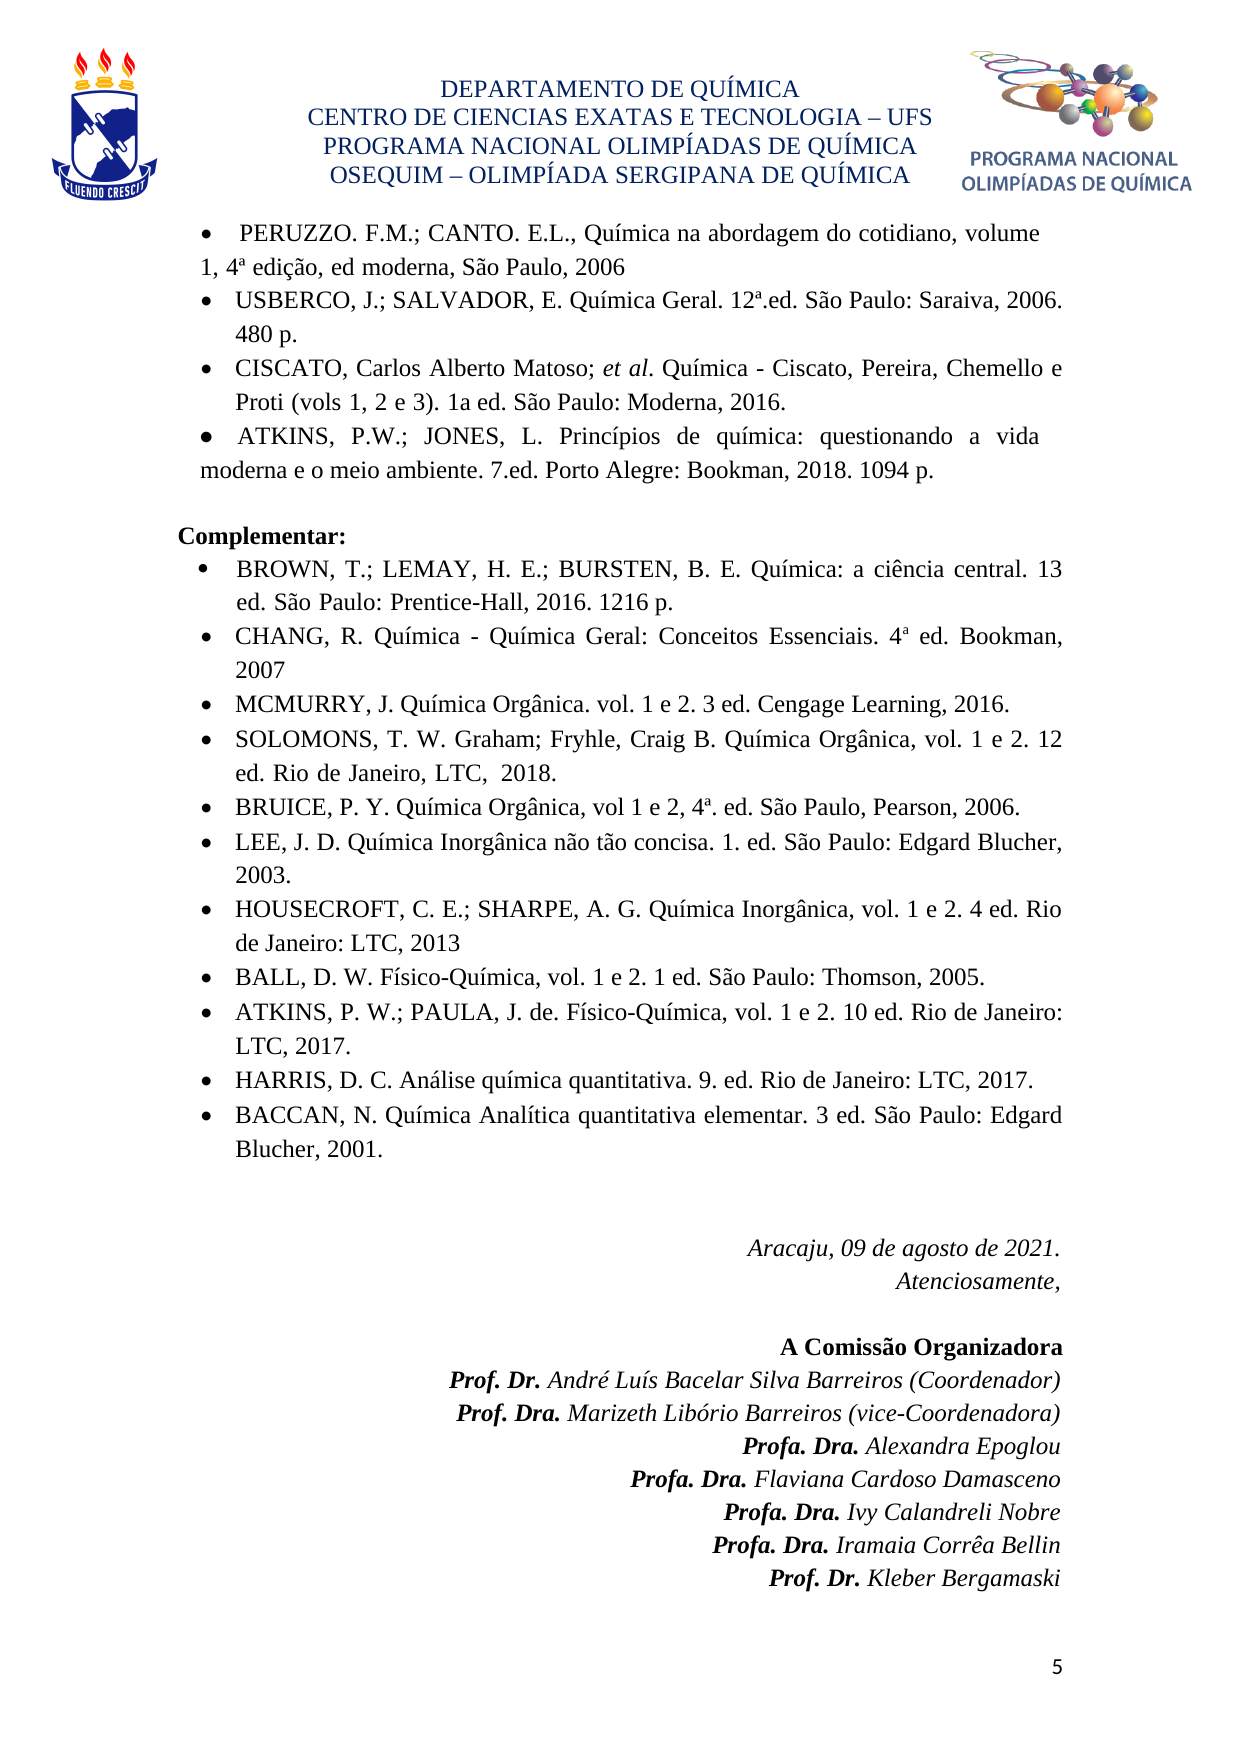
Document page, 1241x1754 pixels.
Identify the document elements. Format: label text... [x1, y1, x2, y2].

text Aracaju, 09 de agosto de 2021. [177, 1233, 1063, 1262]
list CISCATO, Carlos Alberto Matoso; et al. Química - Ciscato, Pereira, Chemello e Proti (vols 1, 2 e 3). 1a ed. São Paulo: Moderna, 2016. [200, 352, 1063, 416]
list HOUSECROFT, C. E.; SHARPE, A. G. Química Inorgânica, vol. 1 e 2. 4 ed. Rio de Janeiro: LTC, 2013 [200, 893, 1063, 957]
list BACCAN, N. Química Analítica quantitativa elementar. 3 ed. São Paulo: Edgard Blucher, 2001. [200, 1099, 1063, 1163]
picture [49, 45, 160, 205]
text Profa. Dra. Iramaia Corrêa Bellin [177, 1530, 1063, 1559]
list USBERCO, J.; SALVADOR, E. Química Geral. 12ª.ed. São Paulo: Saraiva, 2006. 480 p. [200, 284, 1063, 348]
list LEE, J. D. Química Inorgânica não tão concisa. 1. ed. São Paulo: Edgard Blucher, 2003. [200, 826, 1063, 889]
list SOLOMONS, T. W. Graham; Fryhle, Craig B. Química Orgânica, vol. 1 e 2. 12 ed. Rio de Janeiro, LTC, 2018. [200, 723, 1063, 786]
list MCMURRY, J. Química Orgânica. vol. 1 e 2. 3 ed. Cengage Learning, 2016. [200, 688, 1063, 718]
list BRUICE, P. Y. Química Orgânica, vol 1 e 2, 4ª. ed. São Paulo, Pearson, 2006. [200, 791, 1063, 821]
text Profa. Dra. Ivy Calandreli Nobre [177, 1497, 1063, 1526]
list HARRIS, D. C. Análise química quantitativa. 9. ed. Rio de Janeiro: LTC, 2017. [200, 1064, 1063, 1095]
text A Comissão Organizadora [177, 1332, 1063, 1361]
list BALL, D. W. Físico-Química, vol. 1 e 2. 1 ed. São Paulo: Thomson, 2005. [200, 961, 1063, 992]
subtitle BROWN, T.; LEMAY, H. E.; BURSTEN, B. E. Química: a ciência central. 13 ed. São Paulo: Prentice-Hall, 2016. 1216 p. [199, 554, 1063, 616]
text Prof. Dr. André Luís Bacelar Silva Barreiros (Coordenador) [177, 1365, 1063, 1394]
text Profa. Dra. Flaviana Cardoso Damasceno [177, 1464, 1063, 1493]
text Atenciosamente, [177, 1266, 1063, 1295]
list ATKINS, P. W.; PAULA, J. de. Físico-Química, vol. 1 e 2. 10 ed. Rio de Janeiro: LTC, 2017. [200, 996, 1063, 1060]
text Prof. Dr. Kleber Bergamaski [177, 1563, 1063, 1592]
text Profa. Dra. Alexandra Epoglou [177, 1431, 1063, 1460]
list ATKINS, P.W.; JONES, L. Princípios de química: questionando a vida moderna e o meio ambiente. 7.ed. Porto Alegre: Bookman, 2018. 1094 p. [200, 420, 1040, 484]
list CHANG, R. Química - Química Geral: Conceitos Essenciais. 4a ed. Bookman, 2007 [200, 620, 1063, 684]
text Prof. Dra. Marizeth Libório Barreiros (vice-Coordenadora) [177, 1398, 1063, 1427]
picture [956, 45, 1196, 209]
text Complementar: [177, 521, 1040, 550]
list PERUZZO. F.M.; CANTO. E.L., Química na abordagem do cotidiano, volume 1, 4ª edição, ed moderna, São Paulo, 2006 [200, 217, 1040, 280]
